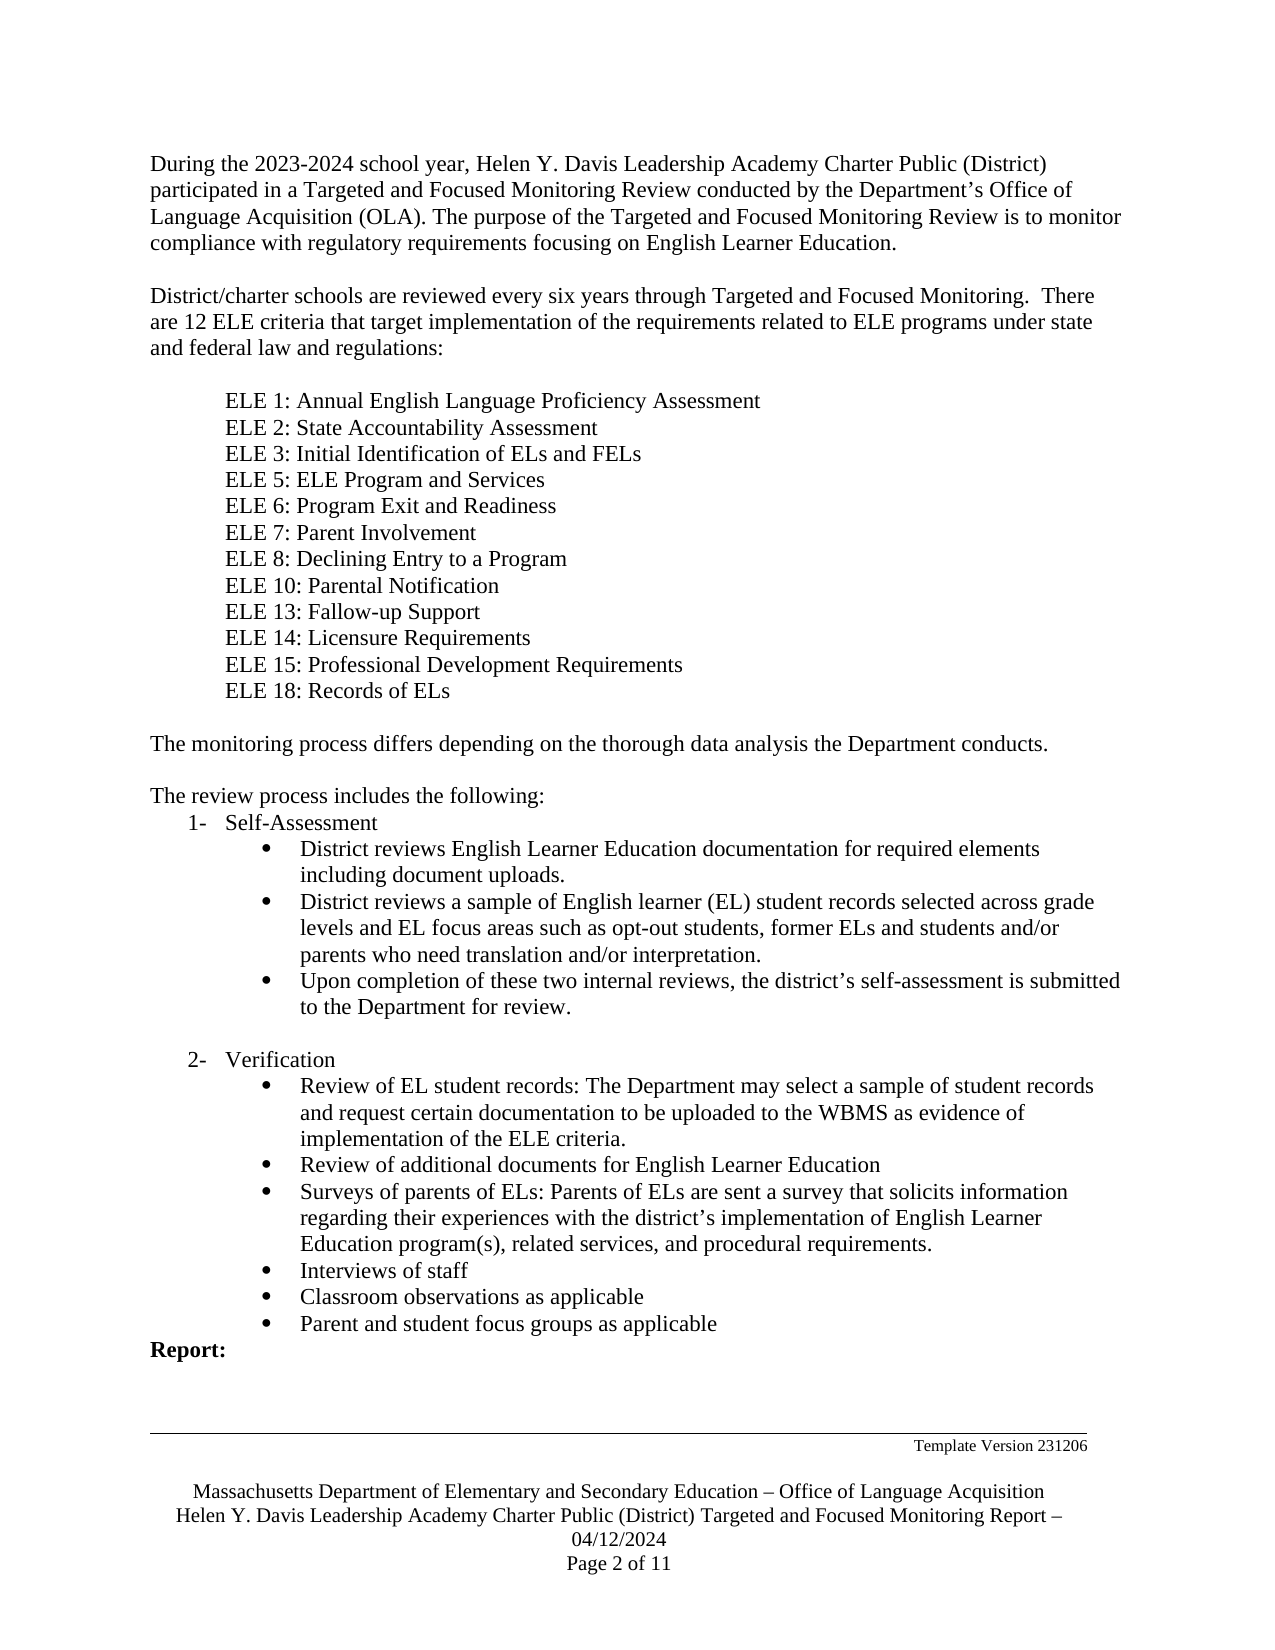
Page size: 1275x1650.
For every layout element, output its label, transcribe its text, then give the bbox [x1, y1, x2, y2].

text District/charter schools are reviewed every six years through Targeted and Focused Monitoring. There are 12 ELE criteria that target implementation of the requirements related to ELE programs under state and federal law and regulations: [150, 282, 1125, 361]
text ELE 2: State Accountability Assessment [225, 413, 1125, 440]
text ELE 14: Licensure Requirements [225, 624, 1125, 651]
list Surveys of parents of ELs: Parents of ELs are sent a survey that solicits information regarding their experiences with the district’s implementation of English Learner Education program(s), related services, and procedural requirements. [262, 1178, 1125, 1257]
list District reviews a sample of English learner (EL) student records selected across grade levels and EL focus areas such as opt-out students, former ELs and students and/or parents who need translation and/or interpretation. [262, 888, 1125, 967]
list District reviews English Learner Education documentation for required elements including document uploads. [262, 835, 1125, 888]
list Review of additional documents for English Learner Education [262, 1151, 1125, 1178]
list Self-Assessment [187, 809, 1125, 835]
text During the 2023-2024 school year, Helen Y. Davis Leadership Academy Charter Public (District) participated in a Targeted and Focused Monitoring Review conducted by the Department’s Office of Language Acquisition (OLA). The purpose of the Targeted and Focused Monitoring Review is to monitor compliance with regulatory requirements focusing on English Learner Education. [150, 150, 1125, 255]
text The review process includes the following: [150, 782, 1125, 809]
list Verification [187, 1046, 1125, 1072]
text ELE 7: Parent Involvement [225, 519, 1125, 545]
list Review of EL student records: The Department may select a sample of student records and request certain documentation to be uploaded to the WBMS as evidence of implementation of the ELE criteria. [262, 1072, 1125, 1151]
text The monitoring process differs depending on the thorough data analysis the Department conducts. [150, 730, 1125, 756]
text Report: [150, 1336, 1125, 1362]
text ELE 5: ELE Program and Services [225, 466, 1125, 493]
list Parent and student focus groups as applicable [262, 1309, 1125, 1336]
text ELE 10: Parental Notification [225, 572, 1125, 598]
text ELE 6: Program Exit and Readiness [225, 493, 1125, 519]
text ELE 1: Annual English Language Proficiency Assessment [225, 387, 1125, 413]
text ELE 8: Declining Entry to a Program [225, 545, 1125, 572]
text ELE 18: Records of ELs [225, 677, 1125, 703]
text ELE 13: Fallow-up Support [225, 598, 1125, 624]
text ELE 3: Initial Identification of ELs and FELs [225, 440, 1125, 466]
list Upon completion of these two internal reviews, the district’s self-assessment is submitted to the Department for review. [262, 967, 1125, 1020]
text ELE 15: Professional Development Requirements [225, 651, 1125, 677]
list Interviews of staff [262, 1257, 1125, 1283]
list Classroom observations as applicable [262, 1283, 1125, 1309]
